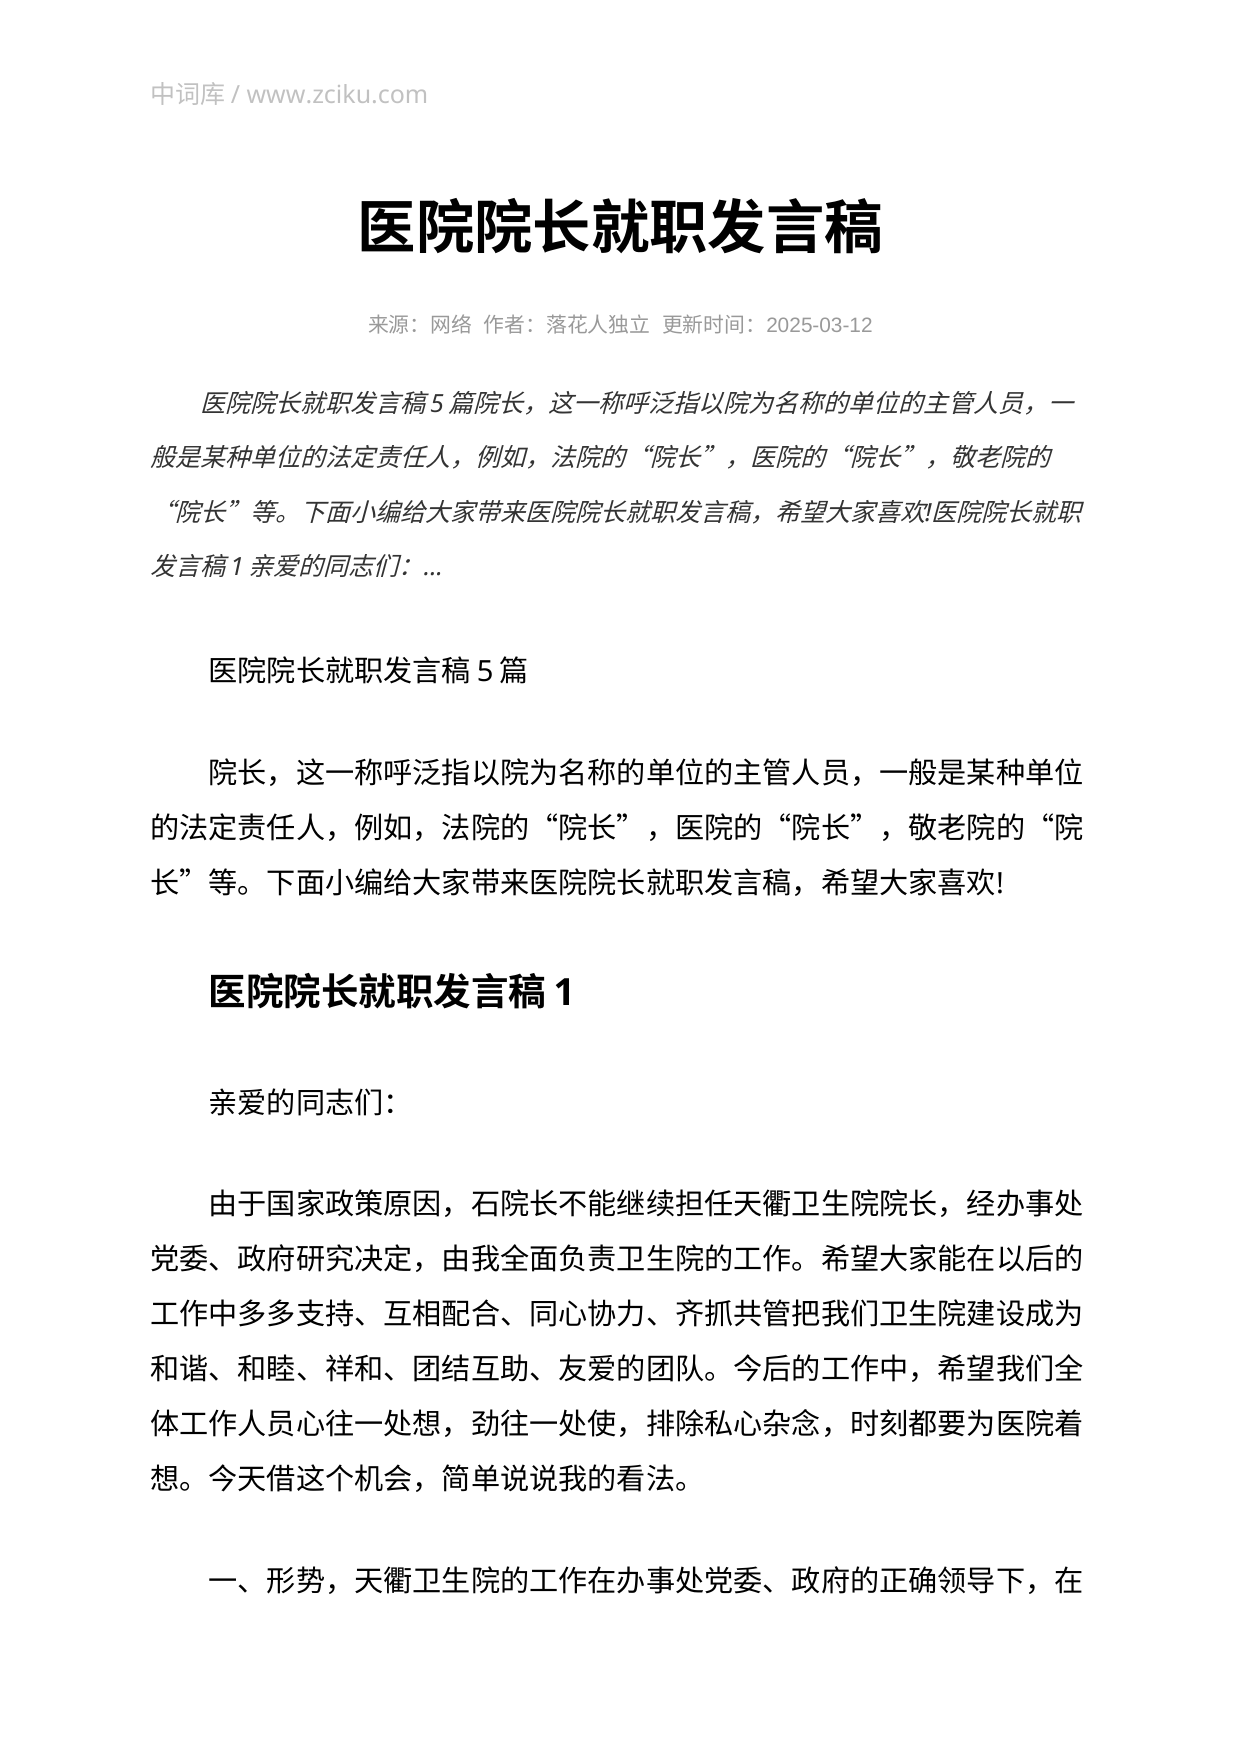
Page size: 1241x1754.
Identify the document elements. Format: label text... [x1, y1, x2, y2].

text 院长，这一称呼泛指以院为名称的单位的主管人员，一般是某种单位的法定责任人，例如，法院的“院长”，医院的“院长”，敬老院的“院长”等。下面小编给大家带来医院院长就职发言稿，希望大家喜欢! [150, 750, 1090, 902]
subtitle 医院院长就职发言稿 [150, 181, 1090, 266]
text 医院院长就职发言稿1 [150, 962, 1090, 1016]
text 亲爱的同志们： [150, 1079, 1090, 1121]
text 来源：网络 作者：落花人独立 更新时间：2025-03-12 [150, 313, 1090, 337]
text 医院院长就职发言稿5篇院长，这一称呼泛指以院为名称的单位的主管人员，一般是某种单位的法定责任人，例如，法院的“院长”，医院的“院长”，敬老院的“院长”等。下面小编给大家带来医院院长就职发言稿，希望大家喜欢!医院院长就职发言稿1亲爱的同志们：... [150, 383, 1090, 583]
text 医院院长就职发言稿5篇 [150, 648, 1090, 690]
text 由于国家政策原因，石院长不能继续担任天衢卫生院院长，经办事处党委、政府研究决定，由我全面负责卫生院的工作。希望大家能在以后的工作中多多支持、互相配合、同心协力、齐抓共管把我们卫生院建设成为和谐、和睦、祥和、团结互助、友爱的团队。今后的工作中，希望我们全体工作人员心往一处想，劲往一处使，排除私心杂念，时刻都要为医院着想。今天借这个机会，简单说说我的看法。 [150, 1181, 1090, 1498]
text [150, 1557, 1090, 1599]
